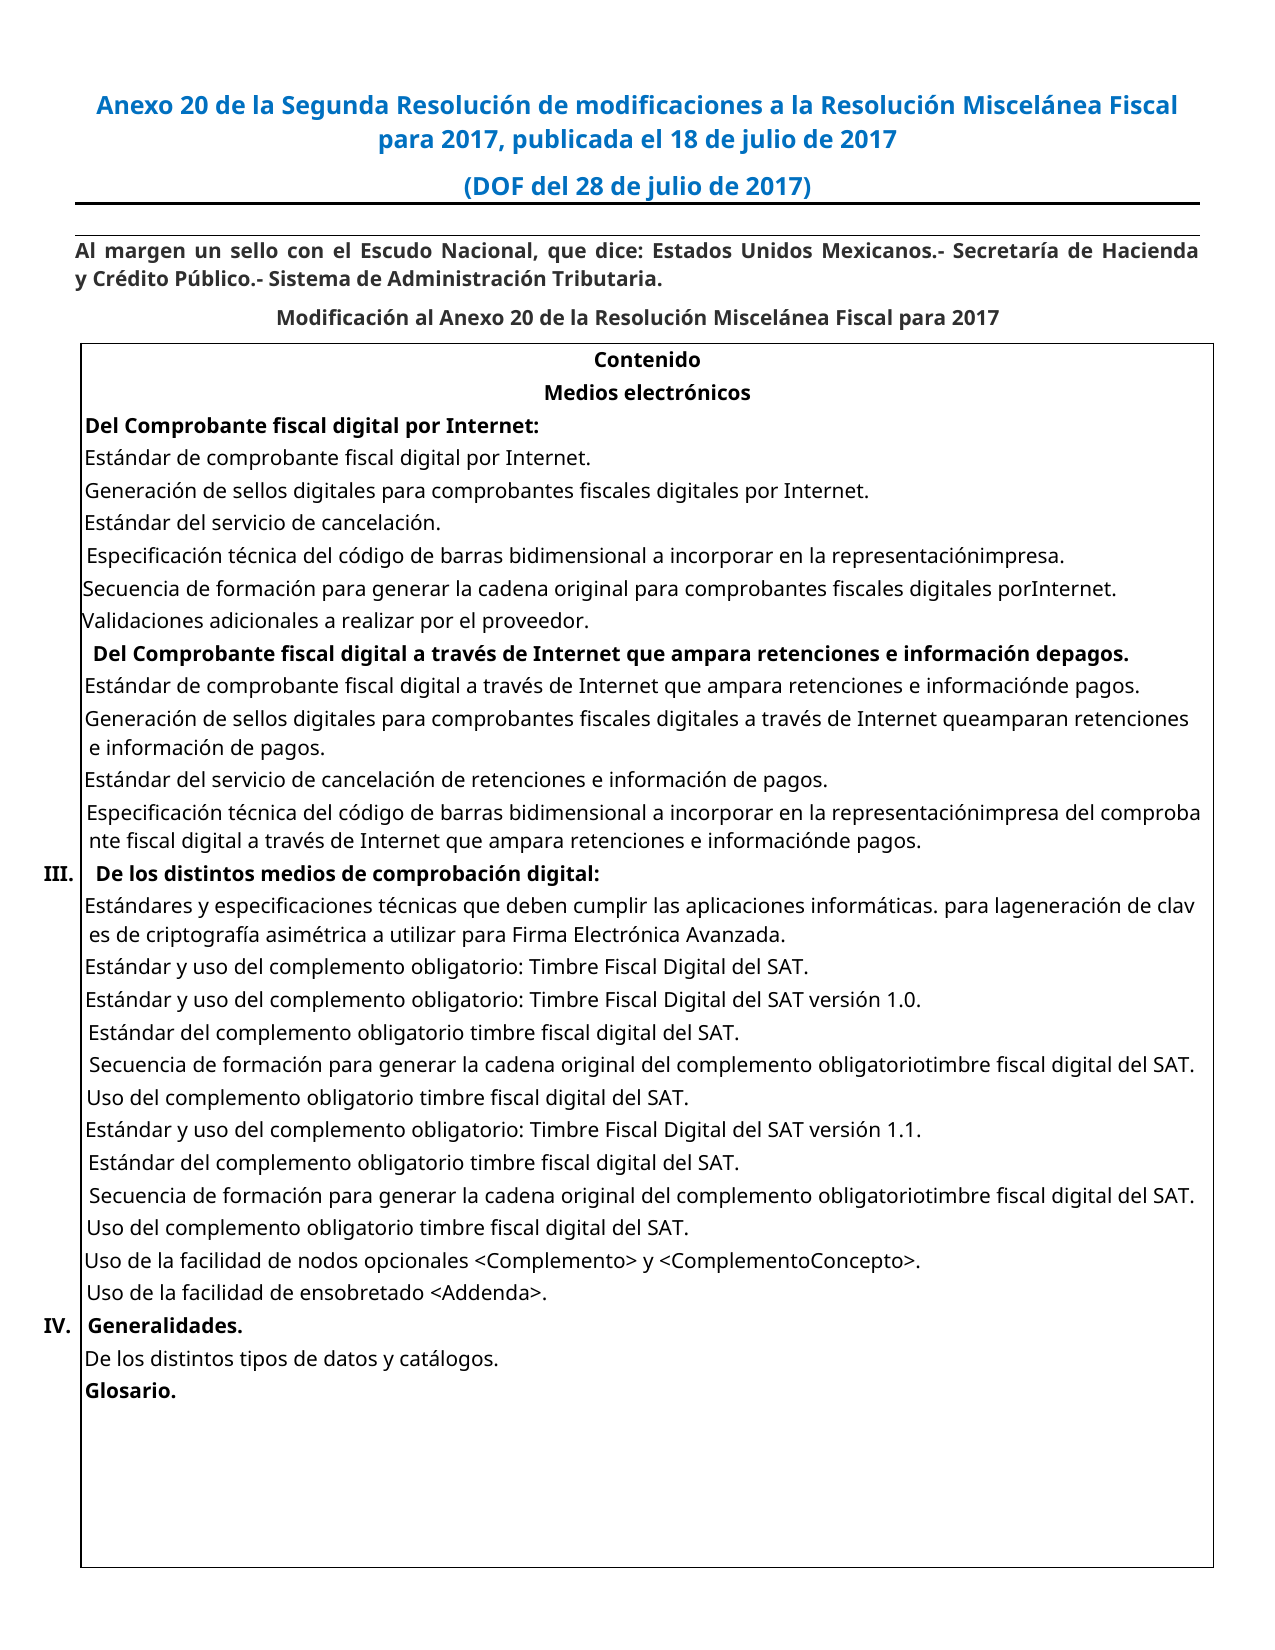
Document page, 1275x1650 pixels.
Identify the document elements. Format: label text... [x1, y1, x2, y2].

text (DOF del 28 de julio de 2017) [75, 168, 1200, 202]
table_header Contenido Medios electrónicos I. Del Comprobante fiscal digital por Internet: A. Estándar de comprobante fiscal digital por Internet. B. Generación de sellos digitales para comprobantes fiscales digitales por Internet. C. Estándar del servicio de cancelación. D. Especificación técnica del código de barras bidimensional a incorporar en la representaciónimpresa. E. Secuencia de formación para generar la cadena original para comprobantes fiscales digitales porInternet. F. Validaciones adicionales a realizar por el proveedor. II. Del Comprobante fiscal digital a través de Internet que ampara retenciones e información depagos. A. Estándar de comprobante fiscal digital a través de Internet que ampara retenciones e informaciónde pagos. B. Generación de sellos digitales para comprobantes fiscales digitales a través de Internet queamparan retenciones e información de pagos. C. Estándar del servicio de cancelación de retenciones e información de pagos. D. Especificación técnica del código de barras bidimensional a incorporar en la representaciónimpresa del comprobante fiscal digital a través de Internet que ampara retenciones e informaciónde pagos. III. De los distintos medios de comprobación digital: A. Estándares y especificaciones técnicas que deben cumplir las aplicaciones informáticas. para lageneración de claves de criptografía asimétrica a utilizar para Firma Electrónica Avanzada. B. Estándar y uso del complemento obligatorio: Timbre Fiscal Digital del SAT. A) Estándar y uso del complemento obligatorio: Timbre Fiscal Digital del SAT versión 1.0. a. Estándar del complemento obligatorio timbre fiscal digital del SAT. b. Secuencia de formación para generar la cadena original del complemento obligatoriotimbre fiscal digital del SAT. c. Uso del complemento obligatorio timbre fiscal digital del SAT. B) Estándar y uso del complemento obligatorio: Timbre Fiscal Digital del SAT versión 1.1. a. Estándar del complemento obligatorio timbre fiscal digital del SAT. b. Secuencia de formación para generar la cadena original del complemento obligatoriotimbre fiscal digital del SAT. c. Uso del complemento obligatorio timbre fiscal digital del SAT. C. Uso de la facilidad de nodos opcionales <Complemento> y <ComplementoConcepto>. D. Uso de la facilidad de ensobretado <Addenda>. IV. Generalidades. A. De los distintos tipos de datos y catálogos. V. Glosario. [82, 344, 1213, 1566]
text Al margen un sello con el Escudo Nacional, que dice: Estados Unidos Mexicanos.- Secretaría de Hacienda y Crédito Público.- Sistema de Administración Tributaria. [75, 236, 1200, 293]
text Modificación al Anexo 20 de la Resolución Miscelánea Fiscal para 2017 [75, 303, 1200, 332]
text Anexo 20 de la Segunda Resolución de modificaciones a la Resolución Miscelánea Fiscal para 2017, publicada el 18 de julio de 2017 [75, 87, 1200, 156]
